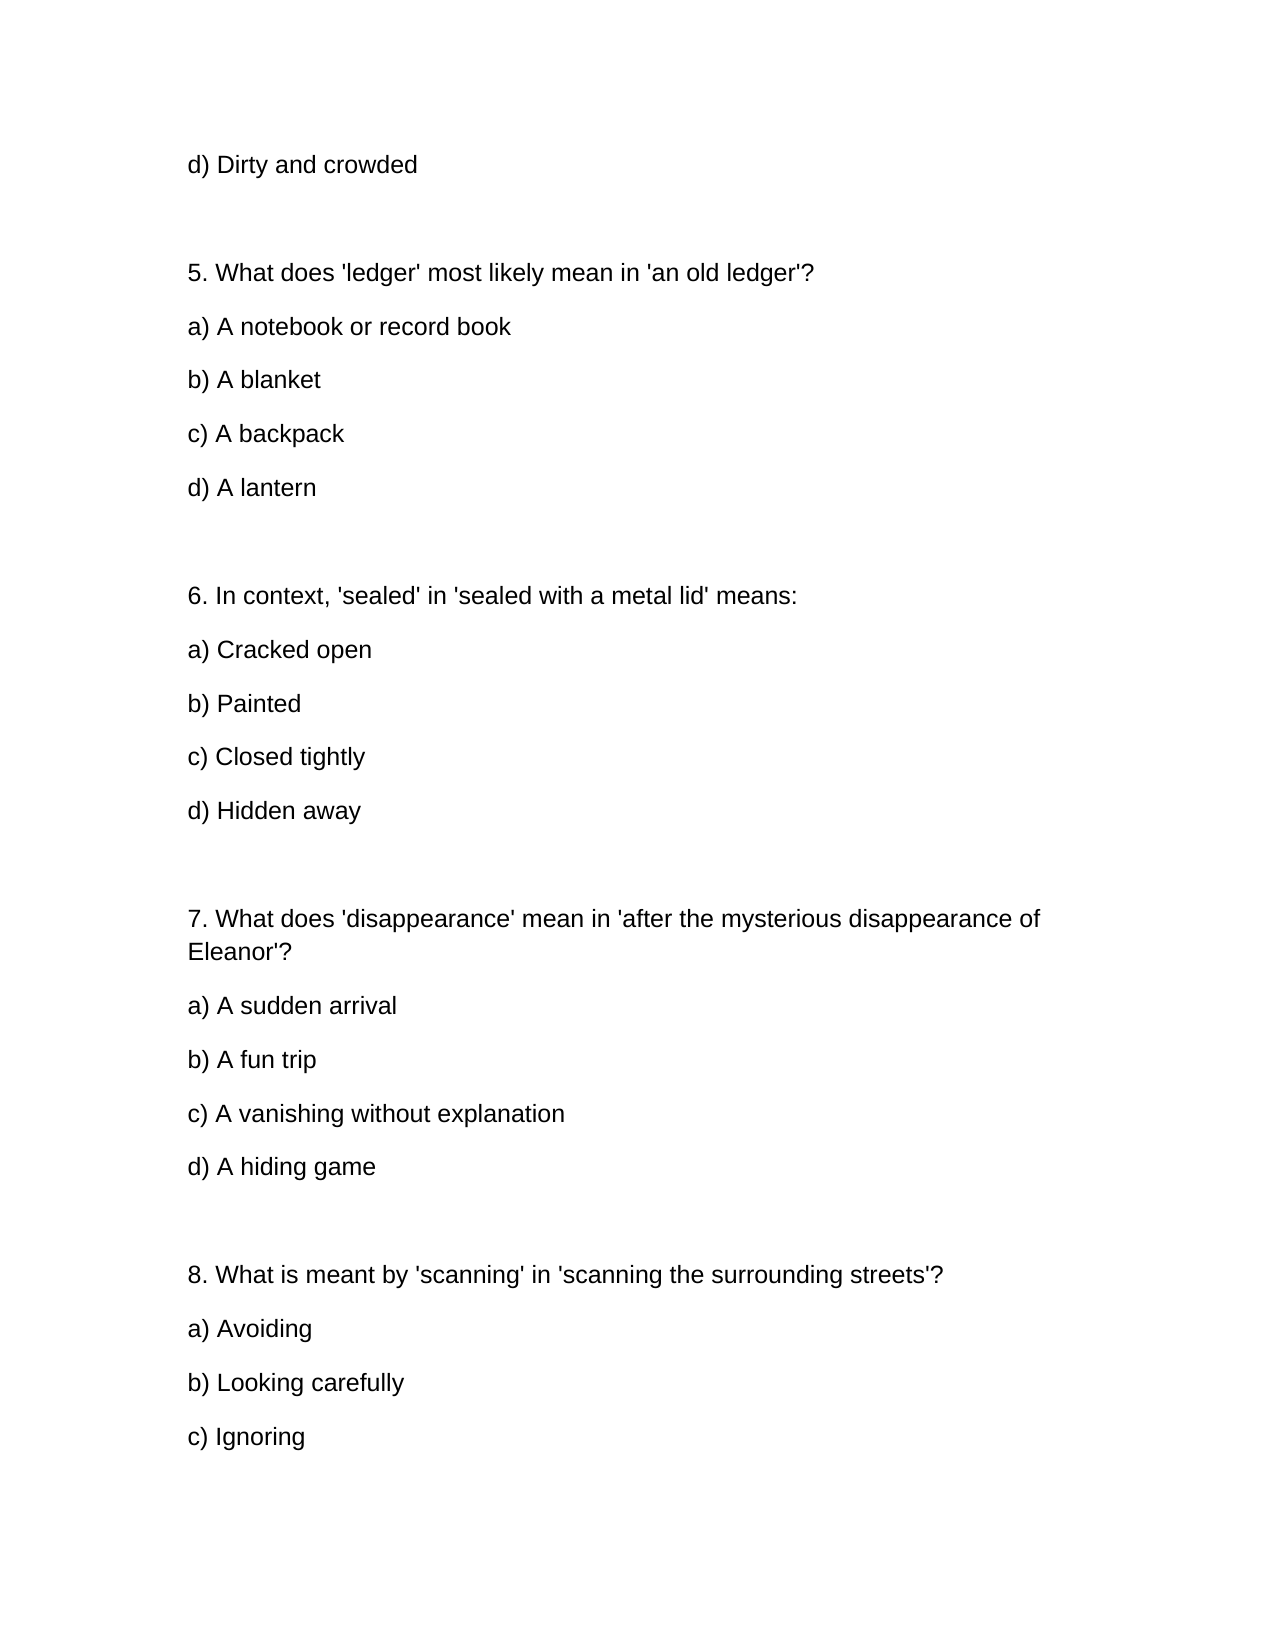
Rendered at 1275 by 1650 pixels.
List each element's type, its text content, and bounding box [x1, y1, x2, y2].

text d) A hiding game [187, 1152, 1087, 1181]
text c) Closed tightly [187, 742, 1087, 771]
text b) Looking carefully [187, 1368, 1087, 1397]
text b) Painted [187, 688, 1087, 717]
text c) A backpack [187, 419, 1087, 448]
text c) Ignoring [187, 1422, 1087, 1450]
text d) Dirty and crowded [187, 150, 1087, 179]
text 5. What does 'ledger' most likely mean in 'an old ledger'? [187, 258, 1087, 286]
text 7. What does 'disappearance' mean in 'after the mysterious disappearance of Eleanor'? [187, 904, 1087, 966]
text a) A notebook or record book [187, 312, 1087, 340]
text c) A vanishing without explanation [187, 1098, 1087, 1127]
text a) Cracked open [187, 635, 1087, 663]
text a) Avoiding [187, 1314, 1087, 1343]
text 6. In context, 'sealed' in 'sealed with a metal lid' means: [187, 581, 1087, 609]
text b) A fun trip [187, 1045, 1087, 1073]
text b) A blanket [187, 365, 1087, 394]
text d) Hidden away [187, 796, 1087, 825]
text 8. What is meant by 'scanning' in 'scanning the surrounding streets'? [187, 1260, 1087, 1289]
text d) A lantern [187, 473, 1087, 502]
text a) A sudden arrival [187, 991, 1087, 1019]
